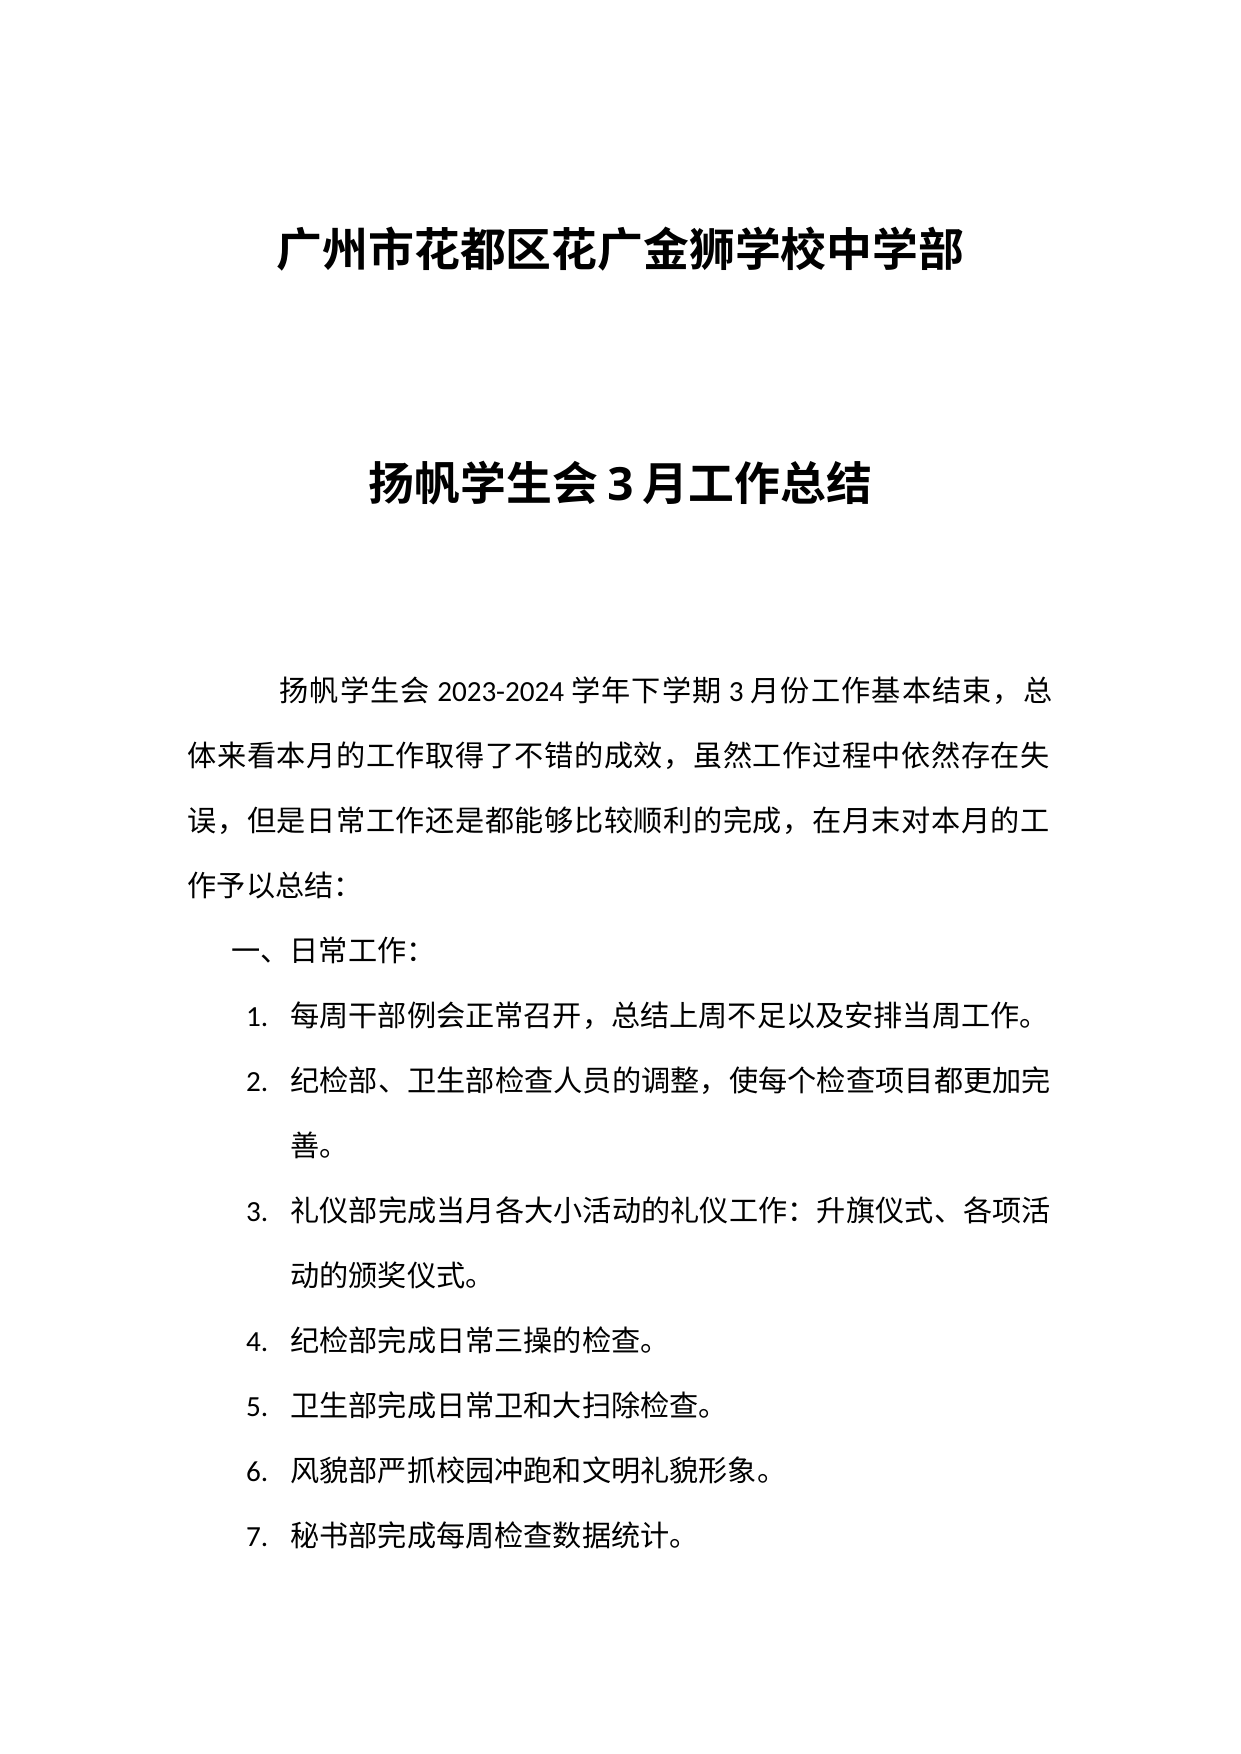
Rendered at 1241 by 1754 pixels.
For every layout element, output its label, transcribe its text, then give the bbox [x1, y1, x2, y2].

list 卫生部完成日常卫和大扫除检查。 [246, 1371, 1053, 1436]
subtitle 广州市花都区花广金狮学校中学部 扬帆学生会3月工作总结 [187, 197, 1053, 529]
list 秘书部完成每周检查数据统计。 [246, 1501, 1053, 1566]
list 纪检部、卫生部检查人员的调整，使每个检查项目都更加完善。 [246, 1046, 1053, 1176]
text 扬帆学生会2023-2024学年下学期3月份工作基本结束，总体来看本月的工作取得了不错的成效，虽然工作过程中依然存在失误，但是日常工作还是都能够比较顺利的完成，在月末对本月的工作予以总结： [187, 656, 1053, 916]
list 风貌部严抓校园冲跑和文明礼貌形象。 [246, 1436, 1053, 1501]
list 礼仪部完成当月各大小活动的礼仪工作：升旗仪式、各项活动的颁奖仪式。 [246, 1176, 1053, 1306]
list 日常工作： [187, 916, 1053, 981]
list 每周干部例会正常召开，总结上周不足以及安排当周工作。 [246, 981, 1053, 1046]
list 纪检部完成日常三操的检查。 [246, 1306, 1053, 1371]
